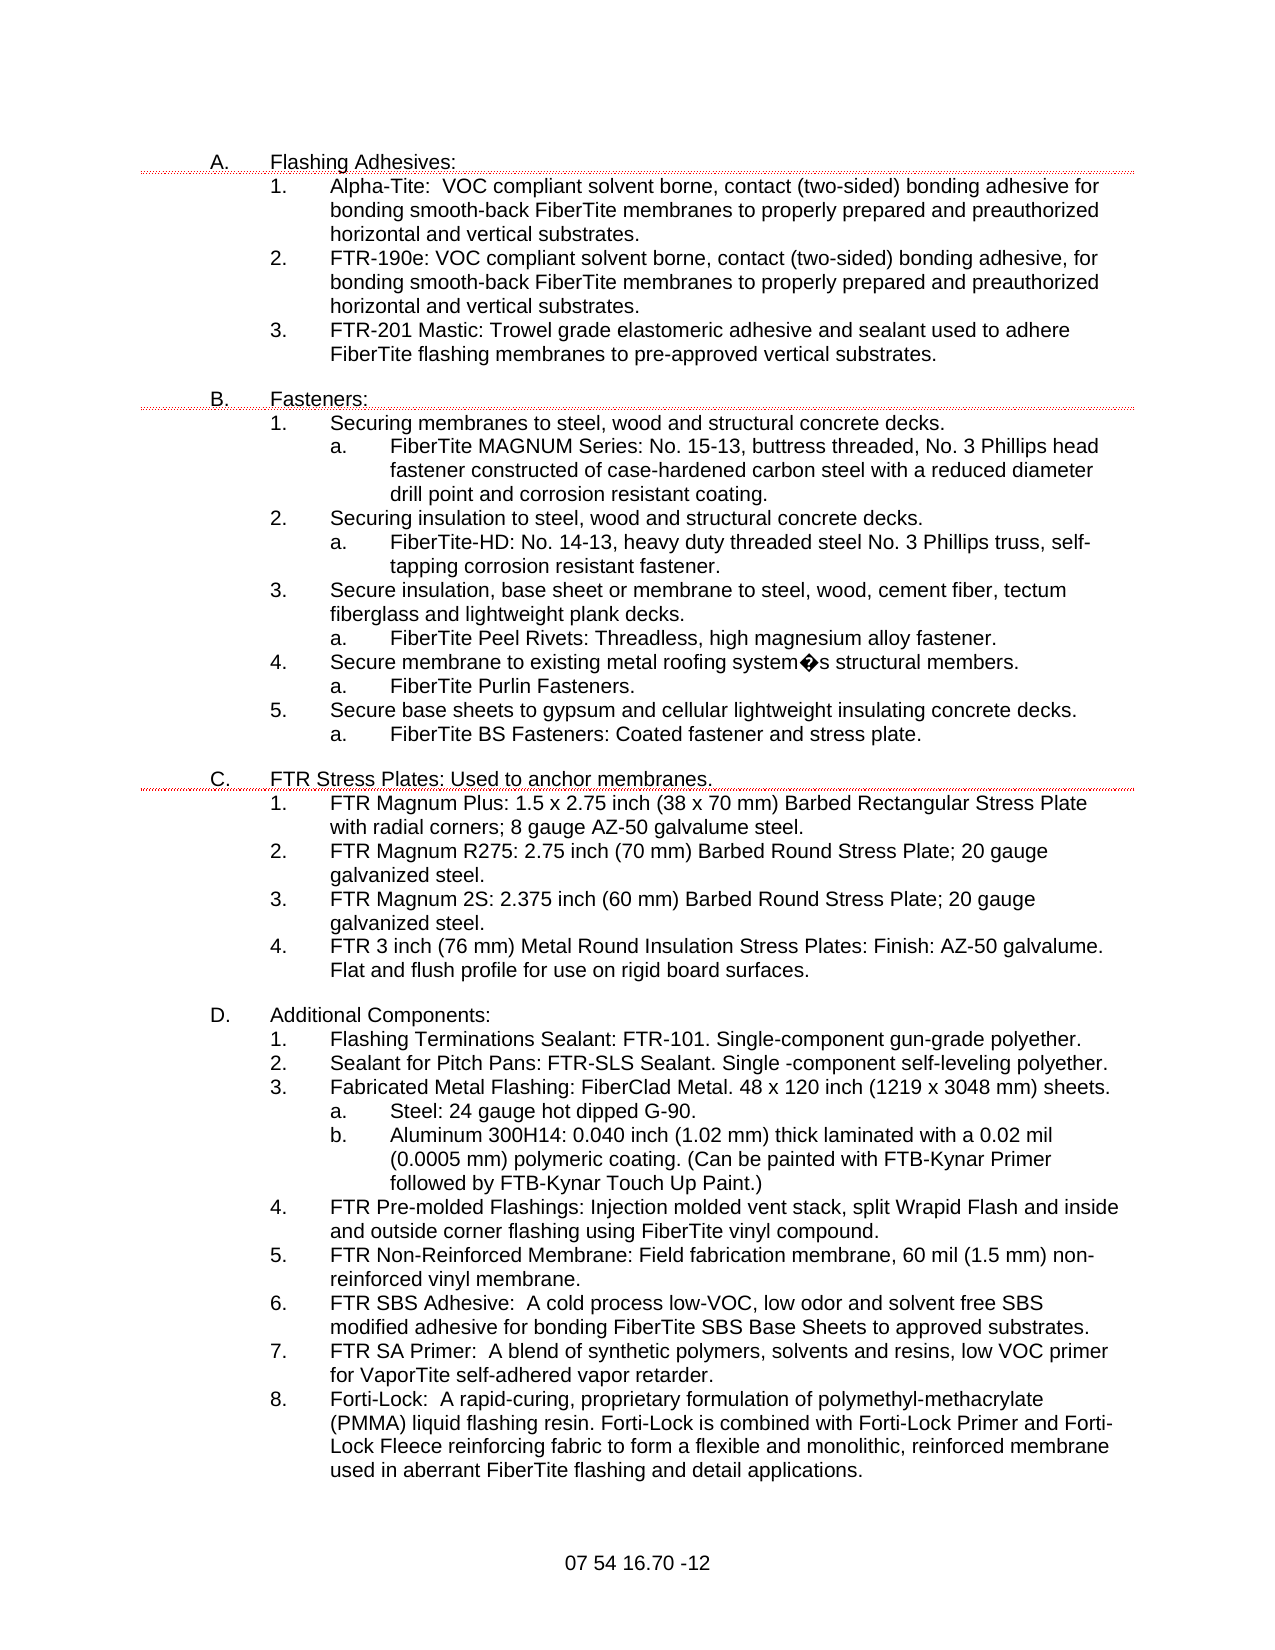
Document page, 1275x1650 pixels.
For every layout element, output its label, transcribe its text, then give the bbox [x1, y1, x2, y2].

list Steel: 24 gauge hot dipped G-90. [330, 1099, 1125, 1123]
list Additional Components: [210, 1003, 1125, 1027]
list Fabricated Metal Flashing: FiberClad Metal. 48 x 120 inch (1219 x 3048 mm) sheets. [270, 1075, 1125, 1099]
list Aluminum 300H14: 0.040 inch (1.02 mm) thick laminated with a 0.02 mil (0.0005 mm) polymeric coating. (Can be painted with FTB-Kynar Primer followed by FTB-Kynar Touch Up Paint.) [330, 1123, 1125, 1195]
list FiberTite BS Fasteners: Coated fastener and stress plate. [330, 722, 1125, 746]
list FiberTite-HD: No. 14-13, heavy duty threaded steel No. 3 Phillips truss, self-tapping corrosion resistant fastener. [330, 530, 1125, 578]
list FTR SA Primer: A blend of synthetic polymers, solvents and resins, low VOC primer for VaporTite self-adhered vapor retarder. [270, 1338, 1125, 1386]
list Secure base sheets to gypsum and cellular lightweight insulating concrete decks. [270, 698, 1125, 722]
list Secure membrane to existing metal roofing system�s structural members. [270, 650, 1125, 674]
list Secure insulation, base sheet or membrane to steel, wood, cement fiber, tectum fiberglass and lightweight plank decks. [270, 578, 1125, 626]
list FTR Stress Plates: Used to anchor membranes. [210, 767, 1125, 791]
list Flashing Adhesives: [210, 150, 1125, 174]
list FTR Magnum Plus: 1.5 x 2.75 inch (38 x 70 mm) Barbed Rectangular Stress Plate with radial corners; 8 gauge AZ-50 galvalume steel. [270, 791, 1125, 838]
list FTR Non-Reinforced Membrane: Field fabrication membrane, 60 mil (1.5 mm) non-reinforced vinyl membrane. [270, 1243, 1125, 1291]
list FTR Magnum R275: 2.75 inch (70 mm) Barbed Round Stress Plate; 20 gauge galvanized steel. [270, 838, 1125, 886]
list Sealant for Pitch Pans: FTR-SLS Sealant. Single -component self-leveling polyether. [270, 1051, 1125, 1075]
list Flashing Terminations Sealant: FTR-101. Single-component gun-grade polyether. [270, 1027, 1125, 1051]
list FTR-201 Mastic: Trowel grade elastomeric adhesive and sealant used to adhere FiberTite flashing membranes to pre-approved vertical substrates. [270, 318, 1125, 366]
list FTR SBS Adhesive: A cold process low-VOC, low odor and solvent free SBS modified adhesive for bonding FiberTite SBS Base Sheets to approved substrates. [270, 1291, 1125, 1338]
list FTR-190e: VOC compliant solvent borne, contact (two-sided) bonding adhesive, for bonding smooth-back FiberTite membranes to properly prepared and preauthorized horizontal and vertical substrates. [270, 246, 1125, 318]
list FiberTite MAGNUM Series: No. 15-13, buttress threaded, No. 3 Phillips head fastener constructed of case-hardened carbon steel with a reduced diameter drill point and corrosion resistant coating. [330, 434, 1125, 506]
list FTR Pre-molded Flashings: Injection molded vent stack, split Wrapid Flash and inside and outside corner flashing using FiberTite vinyl compound. [270, 1195, 1125, 1243]
list FTR 3 inch (76 mm) Metal Round Insulation Stress Plates: Finish: AZ-50 galvalume. Flat and flush profile for use on rigid board surfaces. [270, 934, 1125, 982]
list Securing insulation to steel, wood and structural concrete decks. [270, 506, 1125, 530]
list Securing membranes to steel, wood and structural concrete decks. [270, 410, 1125, 434]
list FiberTite Peel Rivets: Threadless, high magnesium alloy fastener. [330, 626, 1125, 650]
list Fasteners: [210, 386, 1125, 410]
list FTR Magnum 2S: 2.375 inch (60 mm) Barbed Round Stress Plate; 20 gauge galvanized steel. [270, 886, 1125, 934]
list FiberTite Purlin Fasteners. [330, 674, 1125, 698]
list Forti-Lock: A rapid-curing, proprietary formulation of polymethyl-methacrylate (PMMA) liquid flashing resin. Forti-Lock is combined with Forti-Lock Primer and Forti-Lock Fleece reinforcing fabric to form a flexible and monolithic, reinforced membrane used in aberrant FiberTite flashing and detail applications. [270, 1386, 1125, 1482]
list Alpha-Tite: VOC compliant solvent borne, contact (two-sided) bonding adhesive for bonding smooth-back FiberTite membranes to properly prepared and preauthorized horizontal and vertical substrates. [270, 174, 1125, 246]
